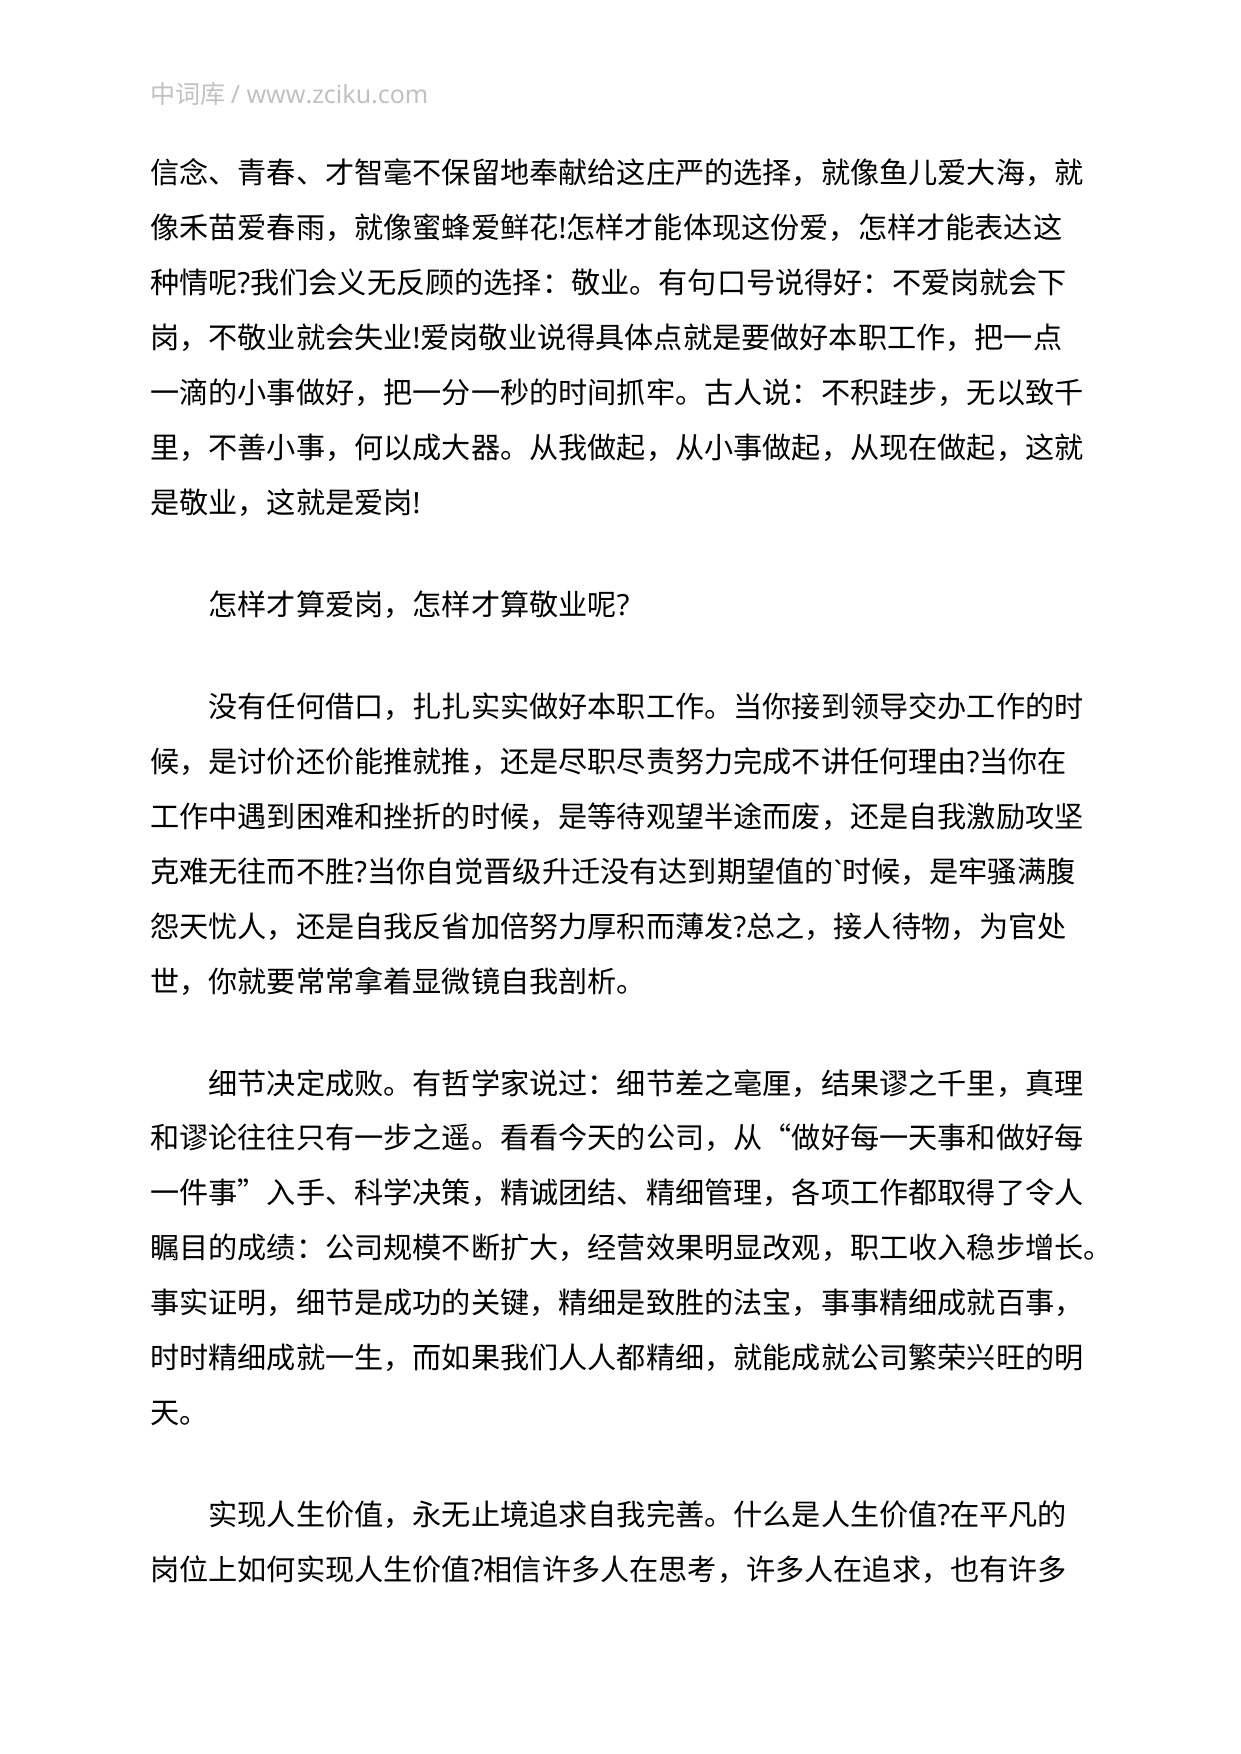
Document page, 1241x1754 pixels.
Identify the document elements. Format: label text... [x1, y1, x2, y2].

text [150, 1491, 1090, 1589]
text 怎样才算爱岗，怎样才算敬业呢? [150, 582, 1090, 624]
text 没有任何借口，扎扎实实做好本职工作。当你接到领导交办工作的时候，是讨价还价能推就推，还是尽职尽责努力完成不讲任何理由?当你在工作中遇到困难和挫折的时候，是等待观望半途而废，还是自我激励攻坚克难无往而不胜?当你自觉晋级升迁没有达到期望值的`时候，是牢骚满腹怨天忧人，还是自我反省加倍努力厚积而薄发?总之，接人待物，为官处世，你就要常常拿着显微镜自我剖析。 [150, 684, 1090, 1001]
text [150, 150, 1090, 522]
text 细节决定成败。有哲学家说过：细节差之毫厘，结果谬之千里，真理和谬论往往只有一步之遥。看看今天的公司，从“做好每一天事和做好每一件事”入手、科学决策，精诚团结、精细管理，各项工作都取得了令人瞩目的成绩：公司规模不断扩大，经营效果明显改观，职工收入稳步增长。事实证明，细节是成功的关键，精细是致胜的法宝，事事精细成就百事，时时精细成就一生，而如果我们人人都精细，就能成就公司繁荣兴旺的明天。 [150, 1060, 1090, 1432]
